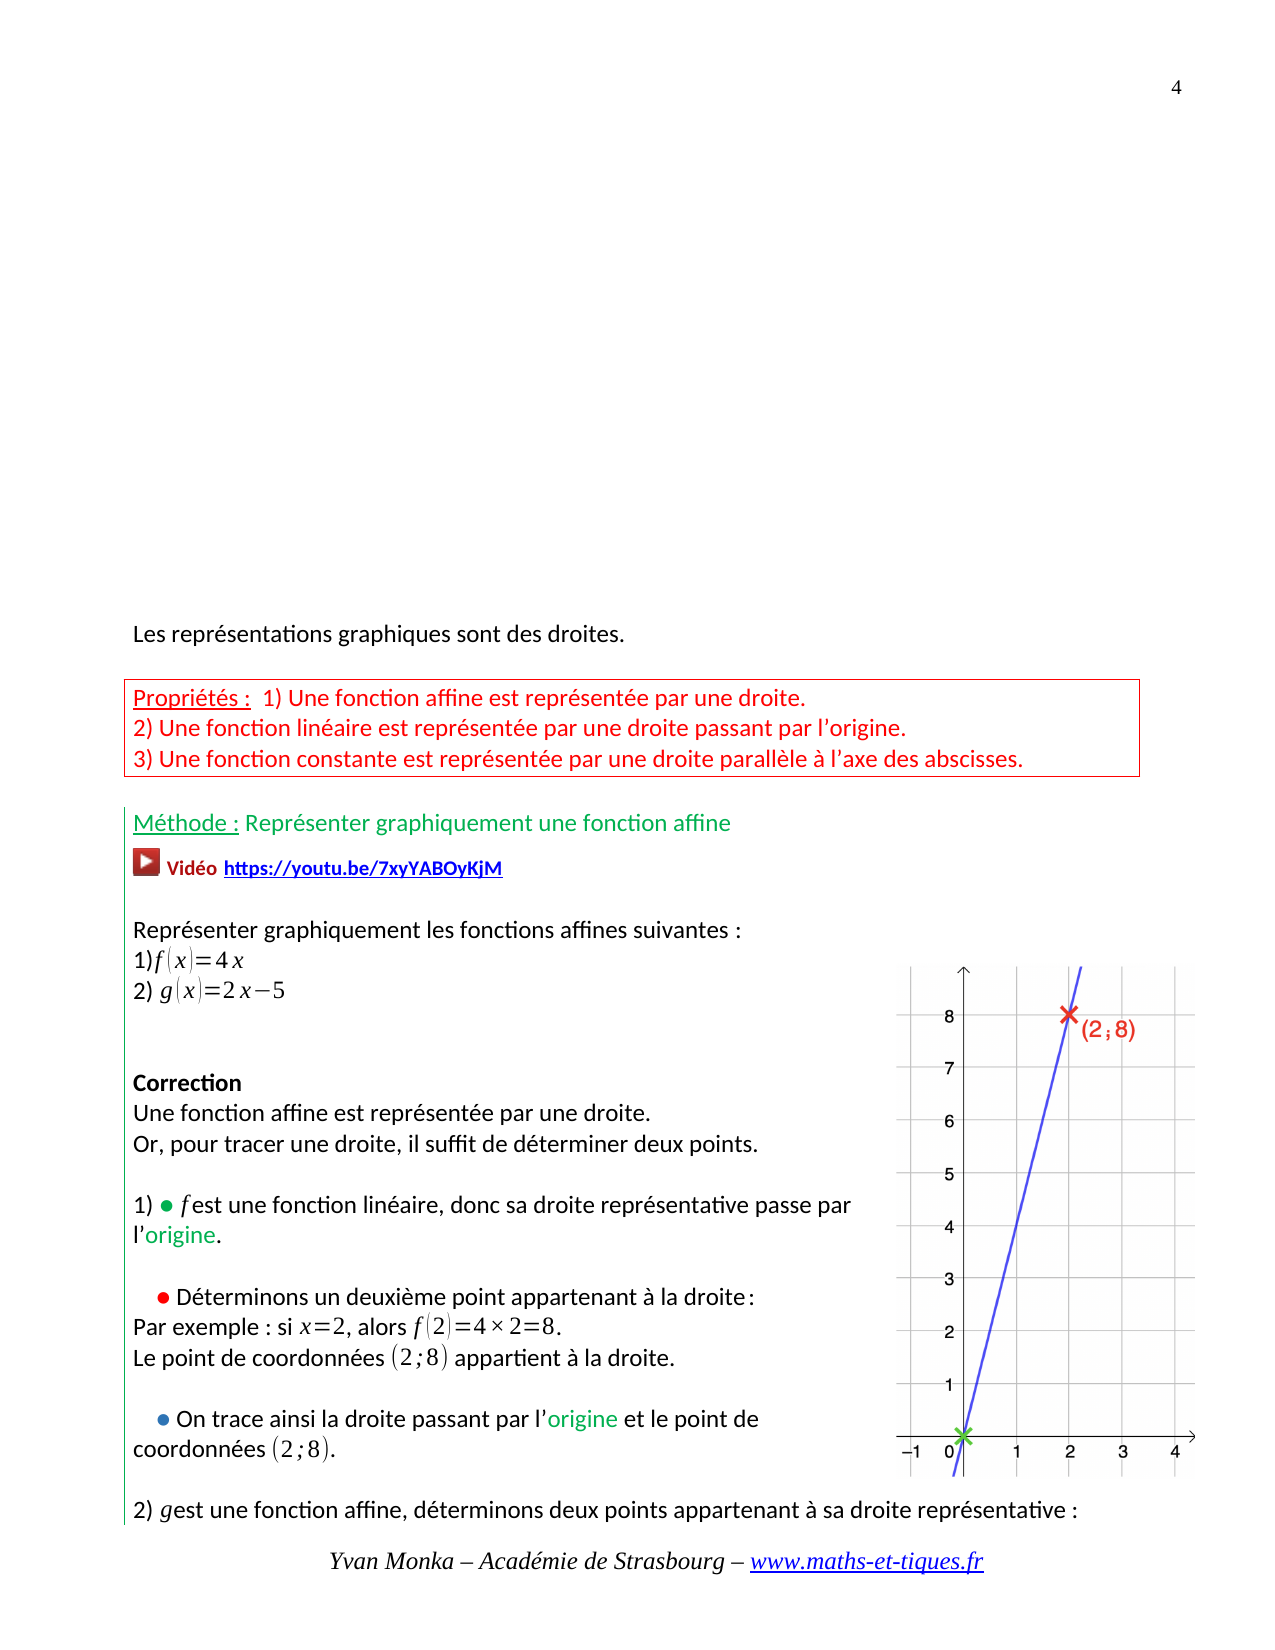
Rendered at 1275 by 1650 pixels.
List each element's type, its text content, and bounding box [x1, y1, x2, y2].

text ● On trace ainsi la droite passant par l’origine et le point de coordonnées . [133, 1403, 896, 1464]
text Or, pour tracer une droite, il suffit de déterminer deux points. [133, 1128, 896, 1158]
text Le point de coordonnées appartient à la droite. [133, 1342, 896, 1372]
text Vidéo https://youtu.be/7xyYABOyKjM [133, 848, 1181, 884]
picture [896, 963, 1196, 1479]
text 1) [133, 945, 1181, 975]
text Méthode : Représenter graphiquement une fonction affine [133, 807, 1181, 838]
text 2) Une fonction linéaire est représentée par une droite passant par l’origine. [125, 709, 1139, 740]
text 1) ● est une fonction linéaire, donc sa droite représentative passe par l’origine. [133, 1189, 896, 1250]
text Les représentations graphiques sont des droites. [133, 618, 1181, 648]
picture [132, 848, 160, 876]
text Propriétés : 1) Une fonction affine est représentée par une droite. [125, 680, 1139, 709]
text Représenter graphiquement les fonctions affines suivantes : [133, 914, 1181, 945]
text Par exemple : si , alors . [133, 1311, 896, 1342]
text 3) Une fonction constante est représentée par une droite parallèle à l’axe des abscisses. [125, 740, 1139, 776]
text 2) est une fonction affine, déterminons deux points appartenant à sa droite représentative : [133, 1494, 1181, 1525]
text Correction [133, 1067, 896, 1097]
text ● Déterminons un deuxième point appartenant à la droite: [133, 1281, 896, 1311]
text 2) [133, 975, 896, 1006]
text Une fonction affine est représentée par une droite. [133, 1097, 896, 1128]
